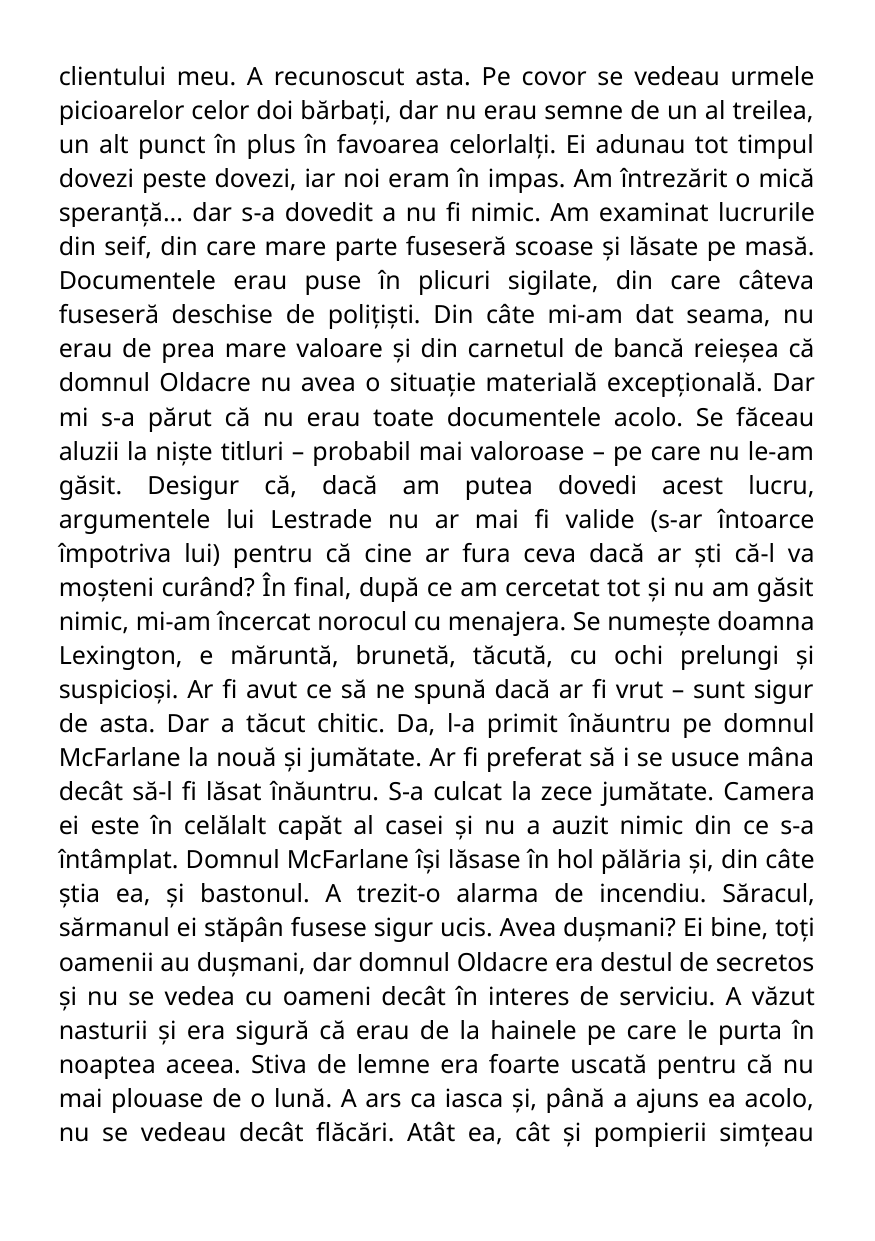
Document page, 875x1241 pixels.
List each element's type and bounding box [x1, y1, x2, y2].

text [58, 58, 816, 1148]
